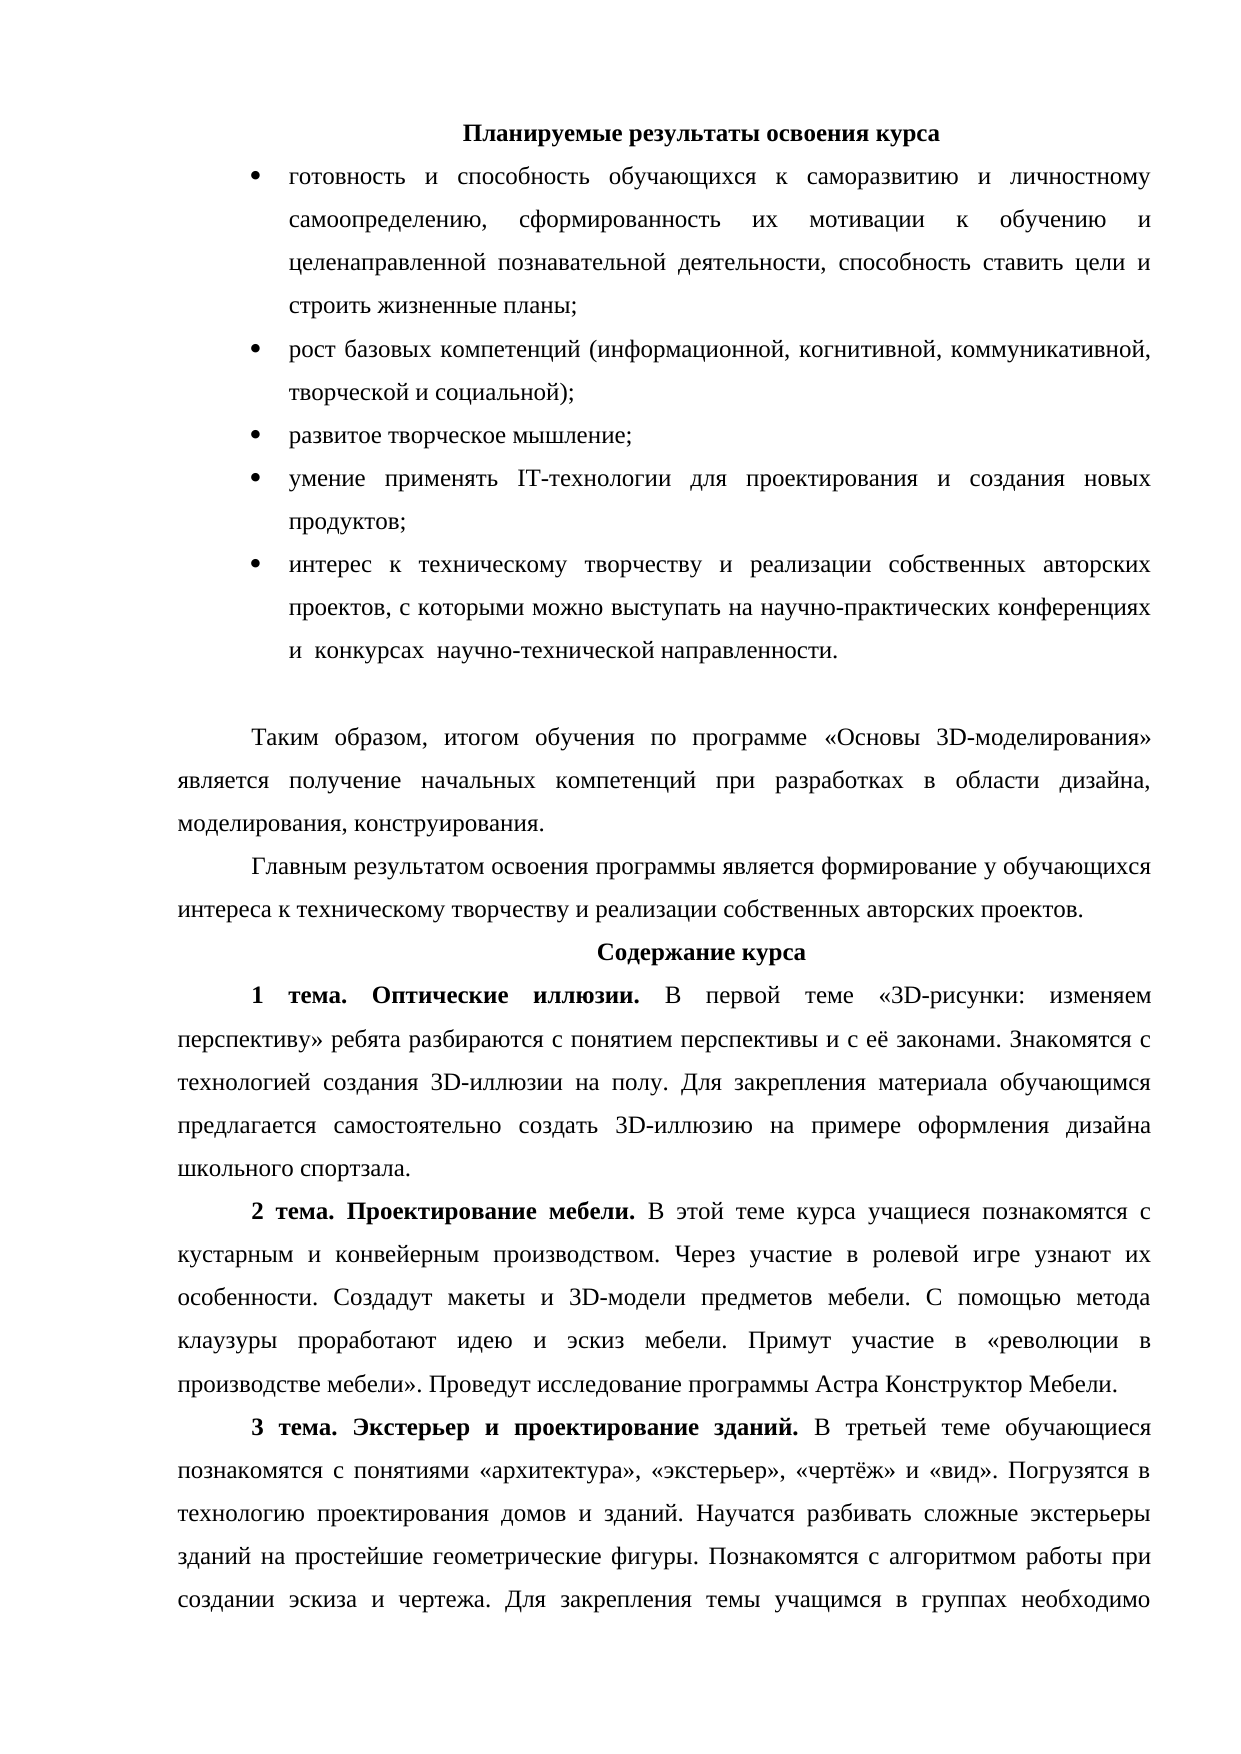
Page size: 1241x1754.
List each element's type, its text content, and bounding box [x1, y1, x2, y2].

list интерес к техническому творчеству и реализации собственных авторских проектов, с которыми можно выступать на научно-практических конференциях и конкурсах научно-технической направленности. [251, 549, 1152, 664]
text Содержание курса [177, 937, 1152, 966]
text 1 тема. Оптические иллюзии. В первой теме «3D-рисунки: изменяем перспективу» ребята разбираются с понятием перспективы и с её законами. Знакомятся с технологией создания 3D-иллюзии на полу. Для закрепления материала обучающимся предлагается самостоятельно создать 3D-иллюзию на примере оформления дизайна школьного спортзала. [177, 981, 1152, 1182]
text Таким образом, итогом обучения по программе «Основы 3D-моделирования» является получение начальных компетенций при разработках в области дизайна, моделирования, конструирования. [177, 722, 1152, 837]
text Планируемые результаты освоения курса [177, 118, 1152, 147]
text 2 тема. Проектирование мебели. В этой теме курса учащиеся познакомятся с кустарным и конвейерным производством. Через участие в ролевой игре узнают их особенности. Создадут макеты и 3D-модели предметов мебели. С помощью метода клаузуры проработают идею и эскиз мебели. Примут участие в «революции в производстве мебели». Проведут исследование программы Астра Конструктор Мебели. [177, 1196, 1152, 1397]
list готовность и способность обучающихся к саморазвитию и личностному самоопределению, сформированность их мотивации к обучению и целенаправленной познавательной деятельности, способность ставить цели и строить жизненные планы; [251, 161, 1152, 319]
list умение применять IT-технологии для проектирования и создания новых продуктов; [251, 463, 1152, 535]
list рост базовых компетенций (информационной, когнитивной, коммуникативной, творческой и социальной); [251, 334, 1152, 406]
text Главным результатом освоения программы является формирование у обучающихся интереса к техническому творчеству и реализации собственных авторских проектов. [177, 851, 1152, 923]
list развитое творческое мышление; [251, 420, 1152, 449]
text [177, 1412, 1152, 1613]
